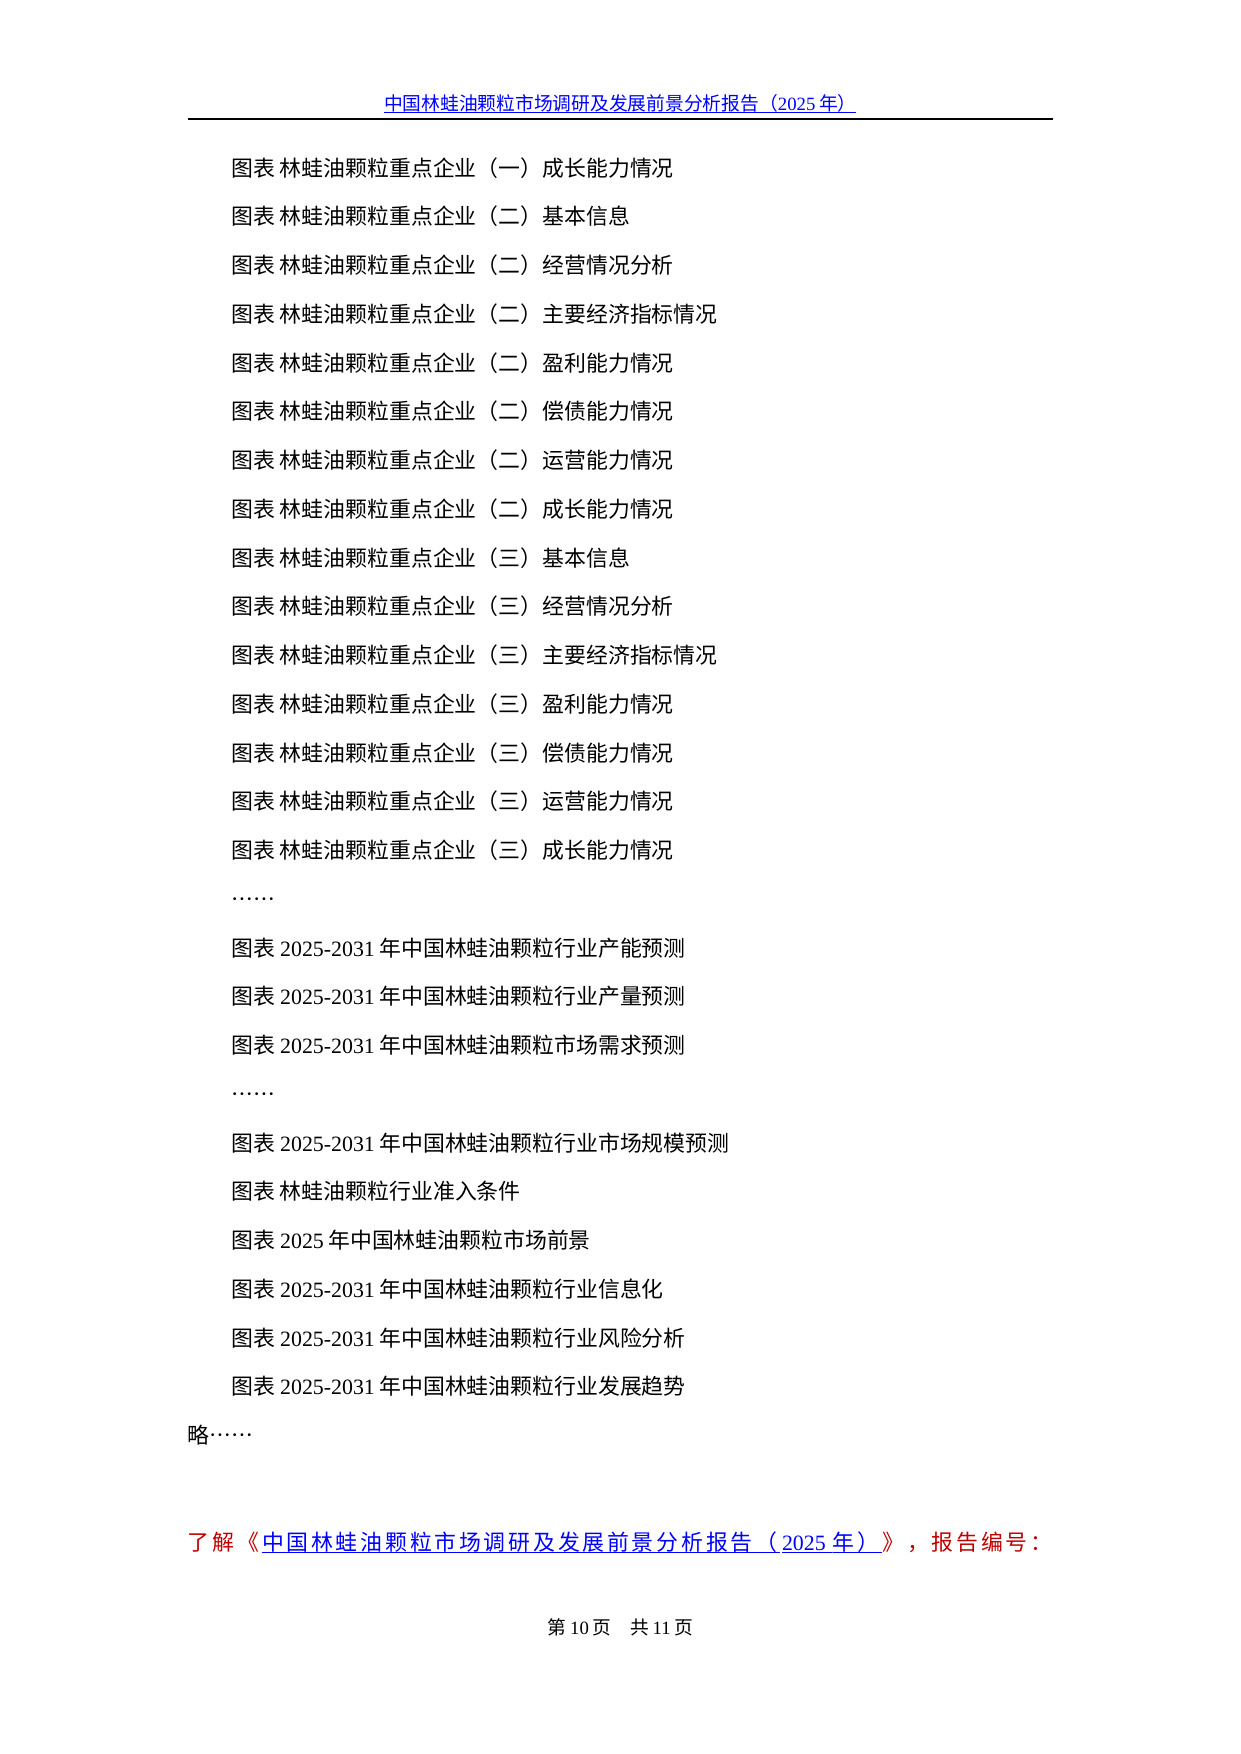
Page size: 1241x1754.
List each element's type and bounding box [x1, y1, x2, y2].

text [187, 150, 1053, 1450]
text [187, 1524, 1053, 1557]
